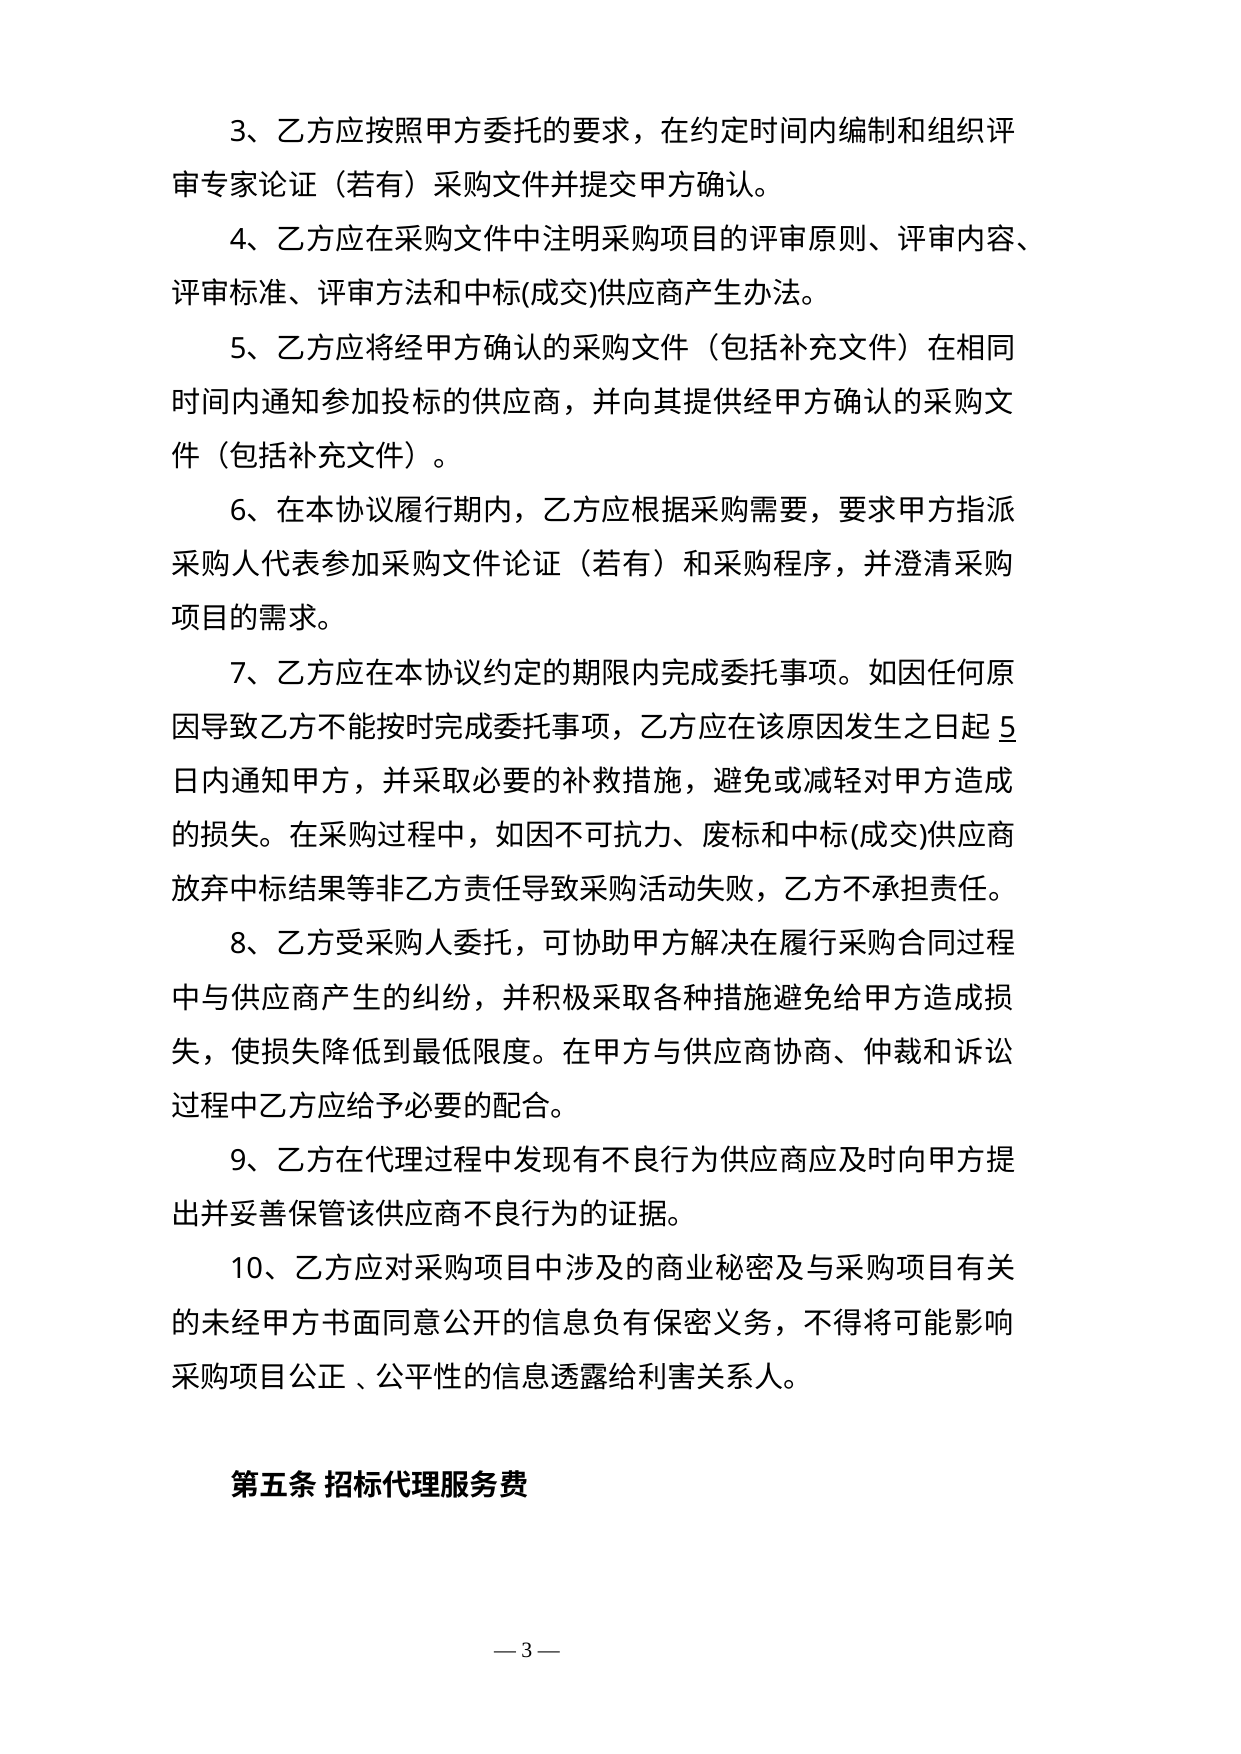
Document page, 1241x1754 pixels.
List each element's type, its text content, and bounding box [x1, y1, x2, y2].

text 8、乙方受采购人委托，可协助甲方解决在履行采购合同过程中与供应商产生的纠纷，并积极采取各种措施避免给甲方造成损失，使损失降低到最低限度。在甲方与供应商协商、仲裁和诉讼过程中乙方应给予必要的配合。 [171, 911, 1016, 1127]
text 6、在本协议履行期内，乙方应根据采购需要，要求甲方指派采购人代表参加采购文件论证（若有）和采购程序，并澄清采购项目的需求。 [171, 477, 1016, 640]
text 5、乙方应将经甲方确认的采购文件（包括补充文件）在相同时间内通知参加投标的供应商，并向其提供经甲方确认的采购文件（包括补充文件）。 [171, 315, 1016, 477]
text 9、乙方在代理过程中发现有不良行为供应商应及时向甲方提出并妥善保管该供应商不良行为的证据。 [171, 1127, 1016, 1236]
text 7、乙方应在本协议约定的期限内完成委托事项。如因任何原因导致乙方不能按时完成委托事项，乙方应在该原因发生之日起5日内通知甲方，并采取必要的补救措施，避免或减轻对甲方造成的损失。在采购过程中，如因不可抗力、废标和中标(成交)供应商放弃中标结果等非乙方责任导致采购活动失败，乙方不承担责任。 [171, 640, 1016, 911]
text 10、乙方应对采购项目中涉及的商业秘密及与采购项目有关的未经甲方书面同意公开的信息负有保密义务，不得将可能影响采购项目公正﹑公平性的信息透露给利害关系人。 [171, 1236, 1016, 1398]
text 4、乙方应在采购文件中注明采购项目的评审原则、评审内容、评审标准、评审方法和中标(成交)供应商产生办法。 [171, 206, 1016, 315]
text 第五条 招标代理服务费 [171, 1452, 1016, 1506]
text 3、乙方应按照甲方委托的要求，在约定时间内编制和组织评审专家论证（若有）采购文件并提交甲方确认。 [171, 98, 1016, 206]
